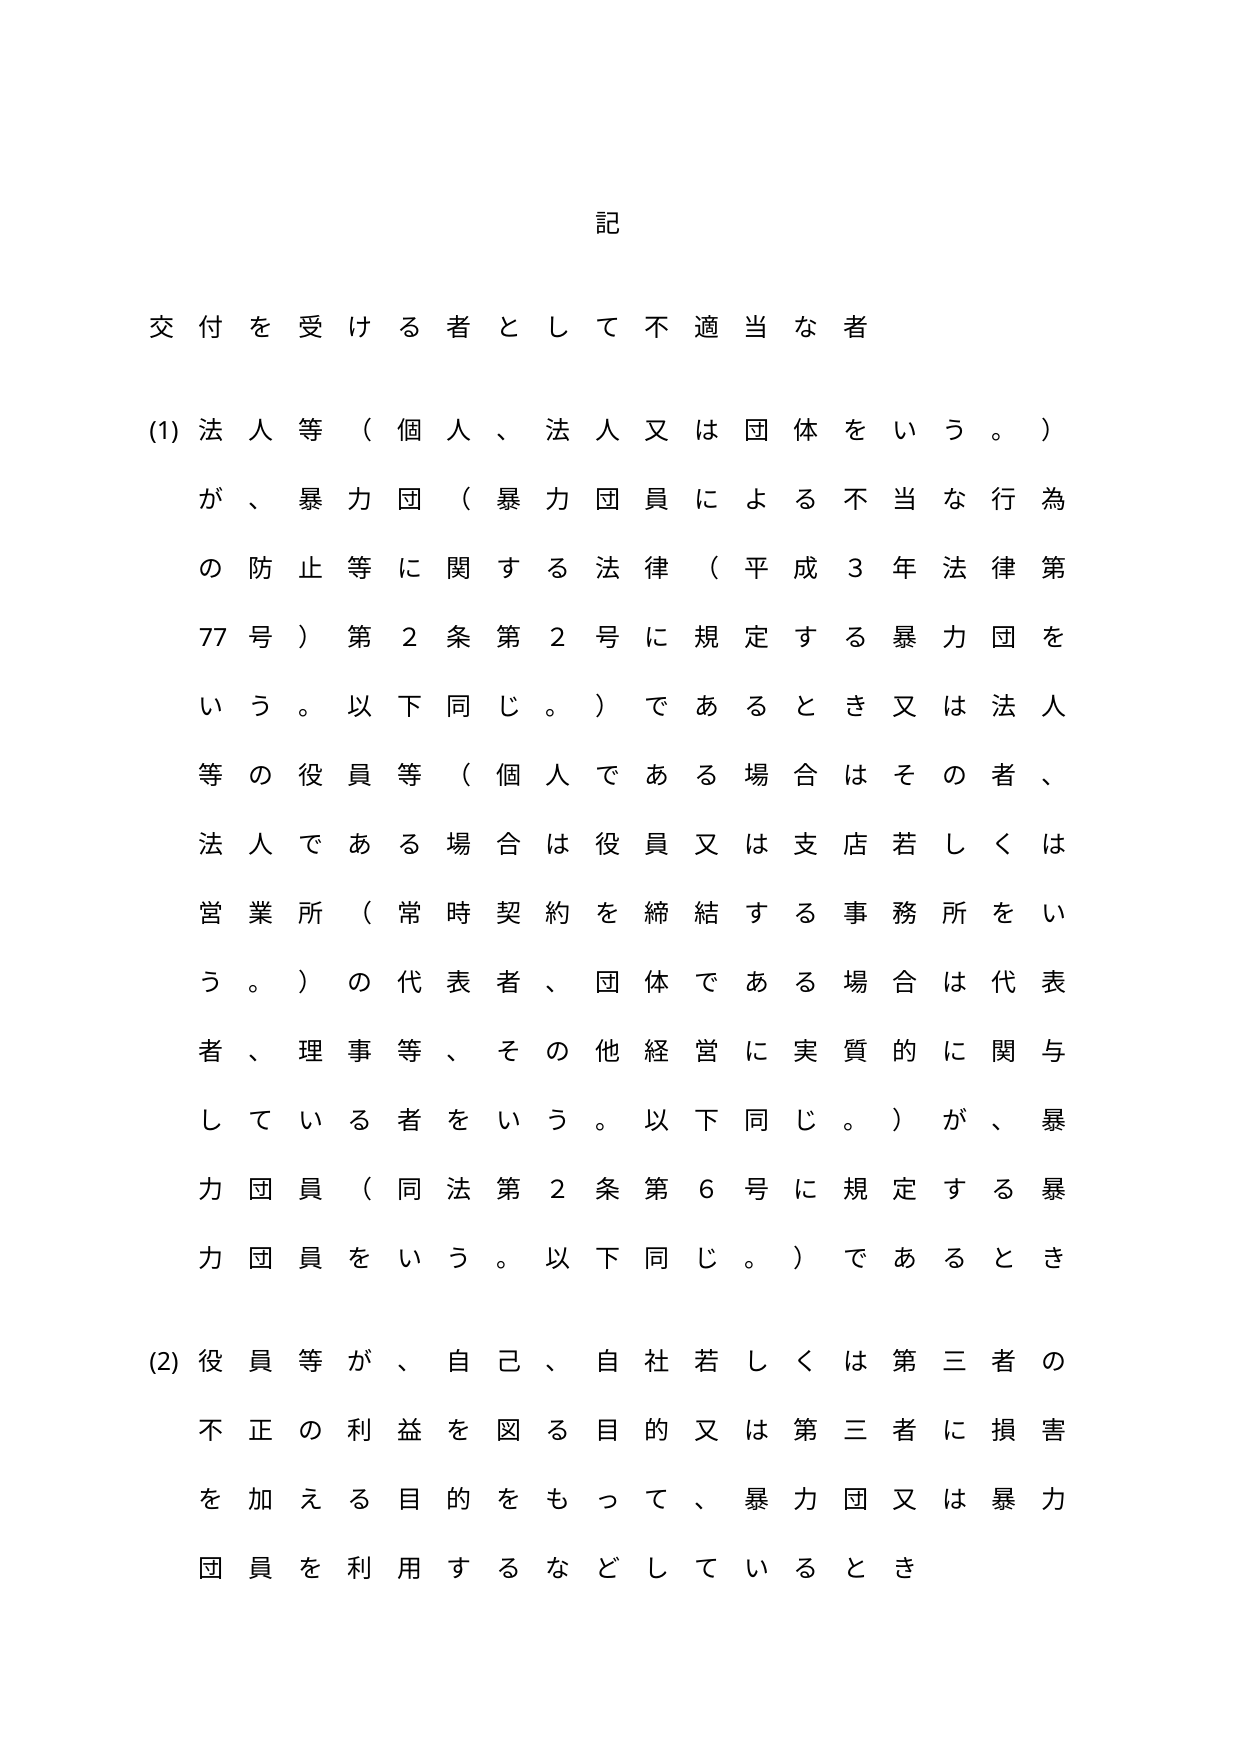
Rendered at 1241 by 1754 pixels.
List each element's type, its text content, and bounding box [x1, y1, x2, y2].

text (2) 役員等が、自己、自社若しくは第三者の不正の利益を図る目的又は第三者に損害を加える目的をもって、暴力団又は暴力団員を利用するなどしているとき [149, 1325, 1091, 1601]
text (1) 法人等（個人、法人又は団体をいう。）が、暴力団（暴力団員による不当な行為の防止等に関する法律（平成３年法律第77 号）第２条第２号に規定する暴力団をいう。以下同じ。）であるとき又は法人等の役員等（個人である場合はその者、法人である場合は役員又は支店若しくは営業所（常時契約を締結する事務所をいう。）の代表者、団体である場合は代表者、理事等、その他経営に実質的に関与している者をいう。以下同じ。）が、暴力団員（同法第２条第６号に規定する暴力団員をいう。以下同じ。）であるとき [149, 394, 1091, 1291]
text 交付を受ける者として不適当な者 [149, 291, 1091, 360]
text 記 [149, 187, 1091, 256]
